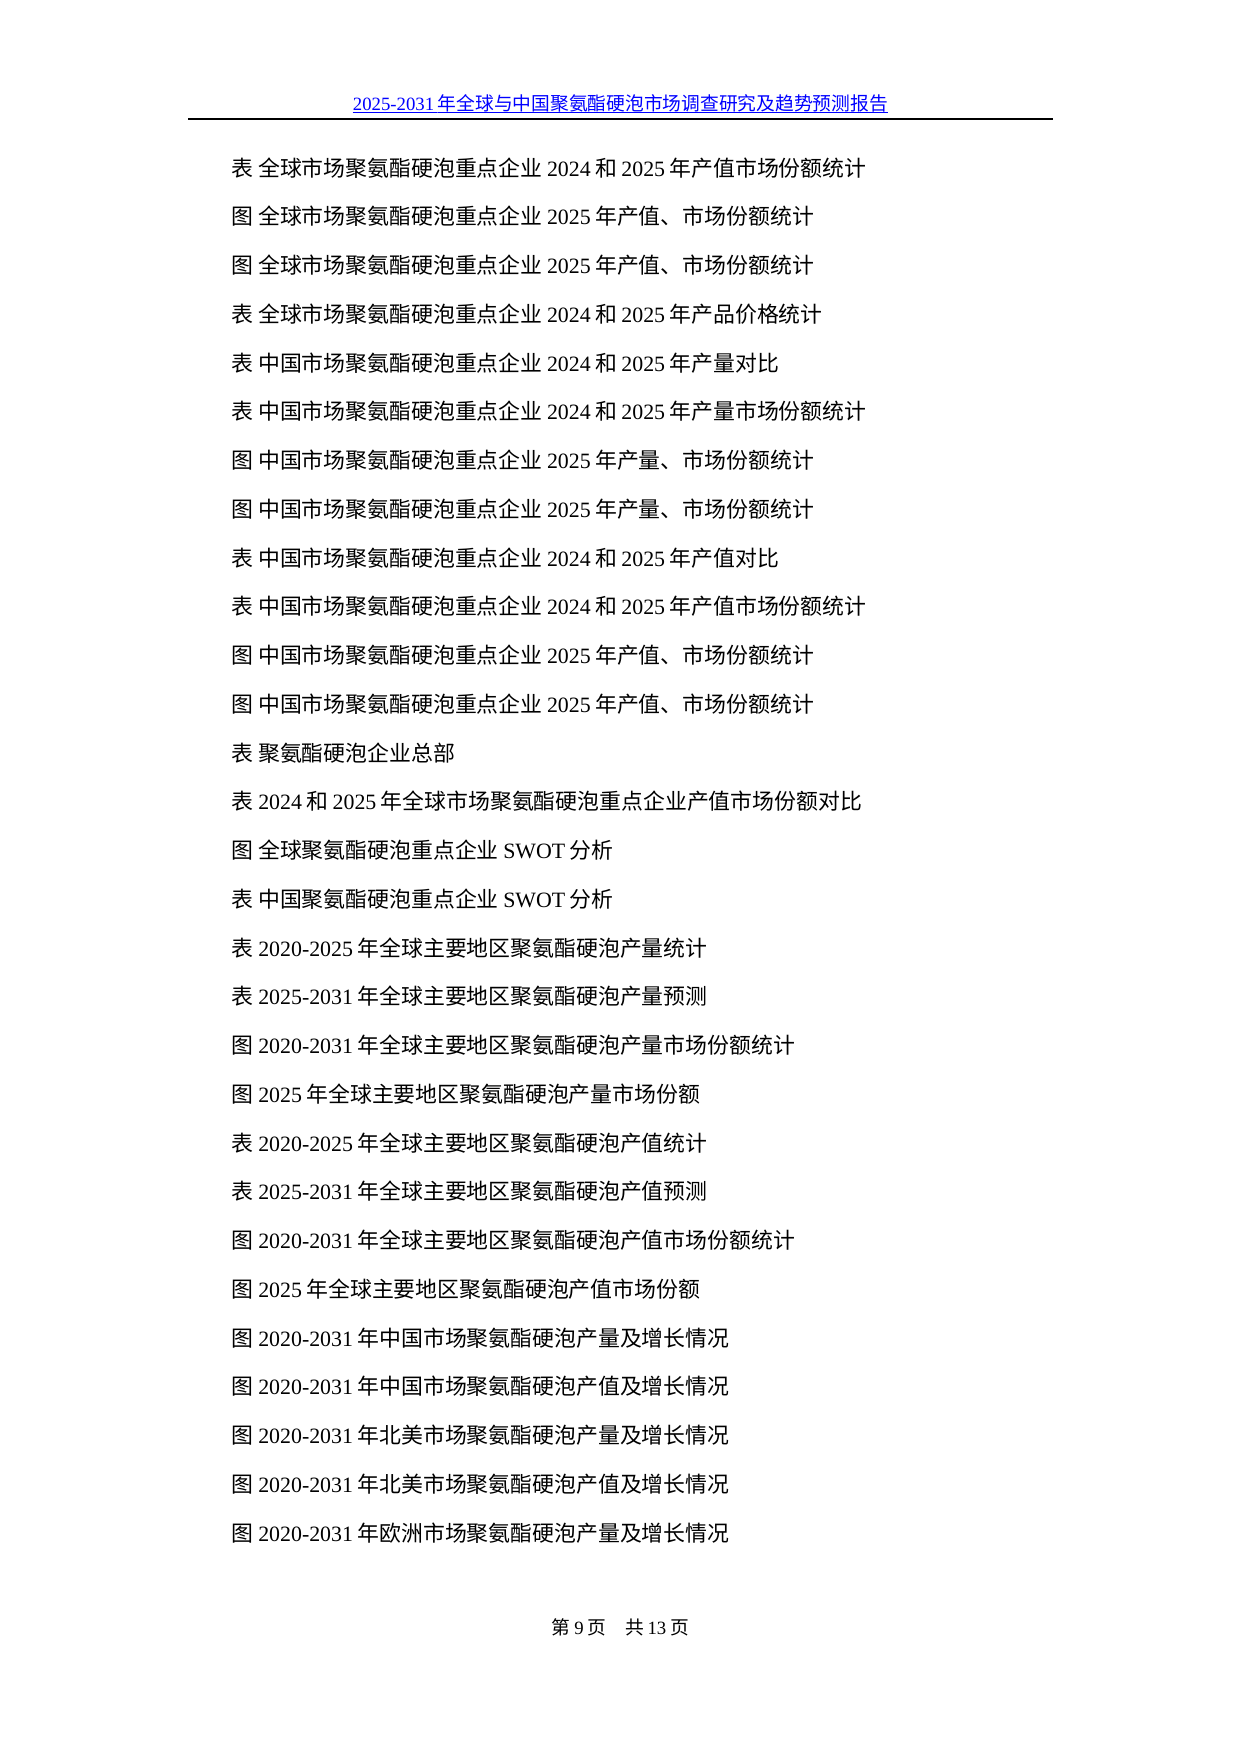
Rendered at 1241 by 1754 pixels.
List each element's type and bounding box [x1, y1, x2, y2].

text [187, 150, 1053, 1548]
